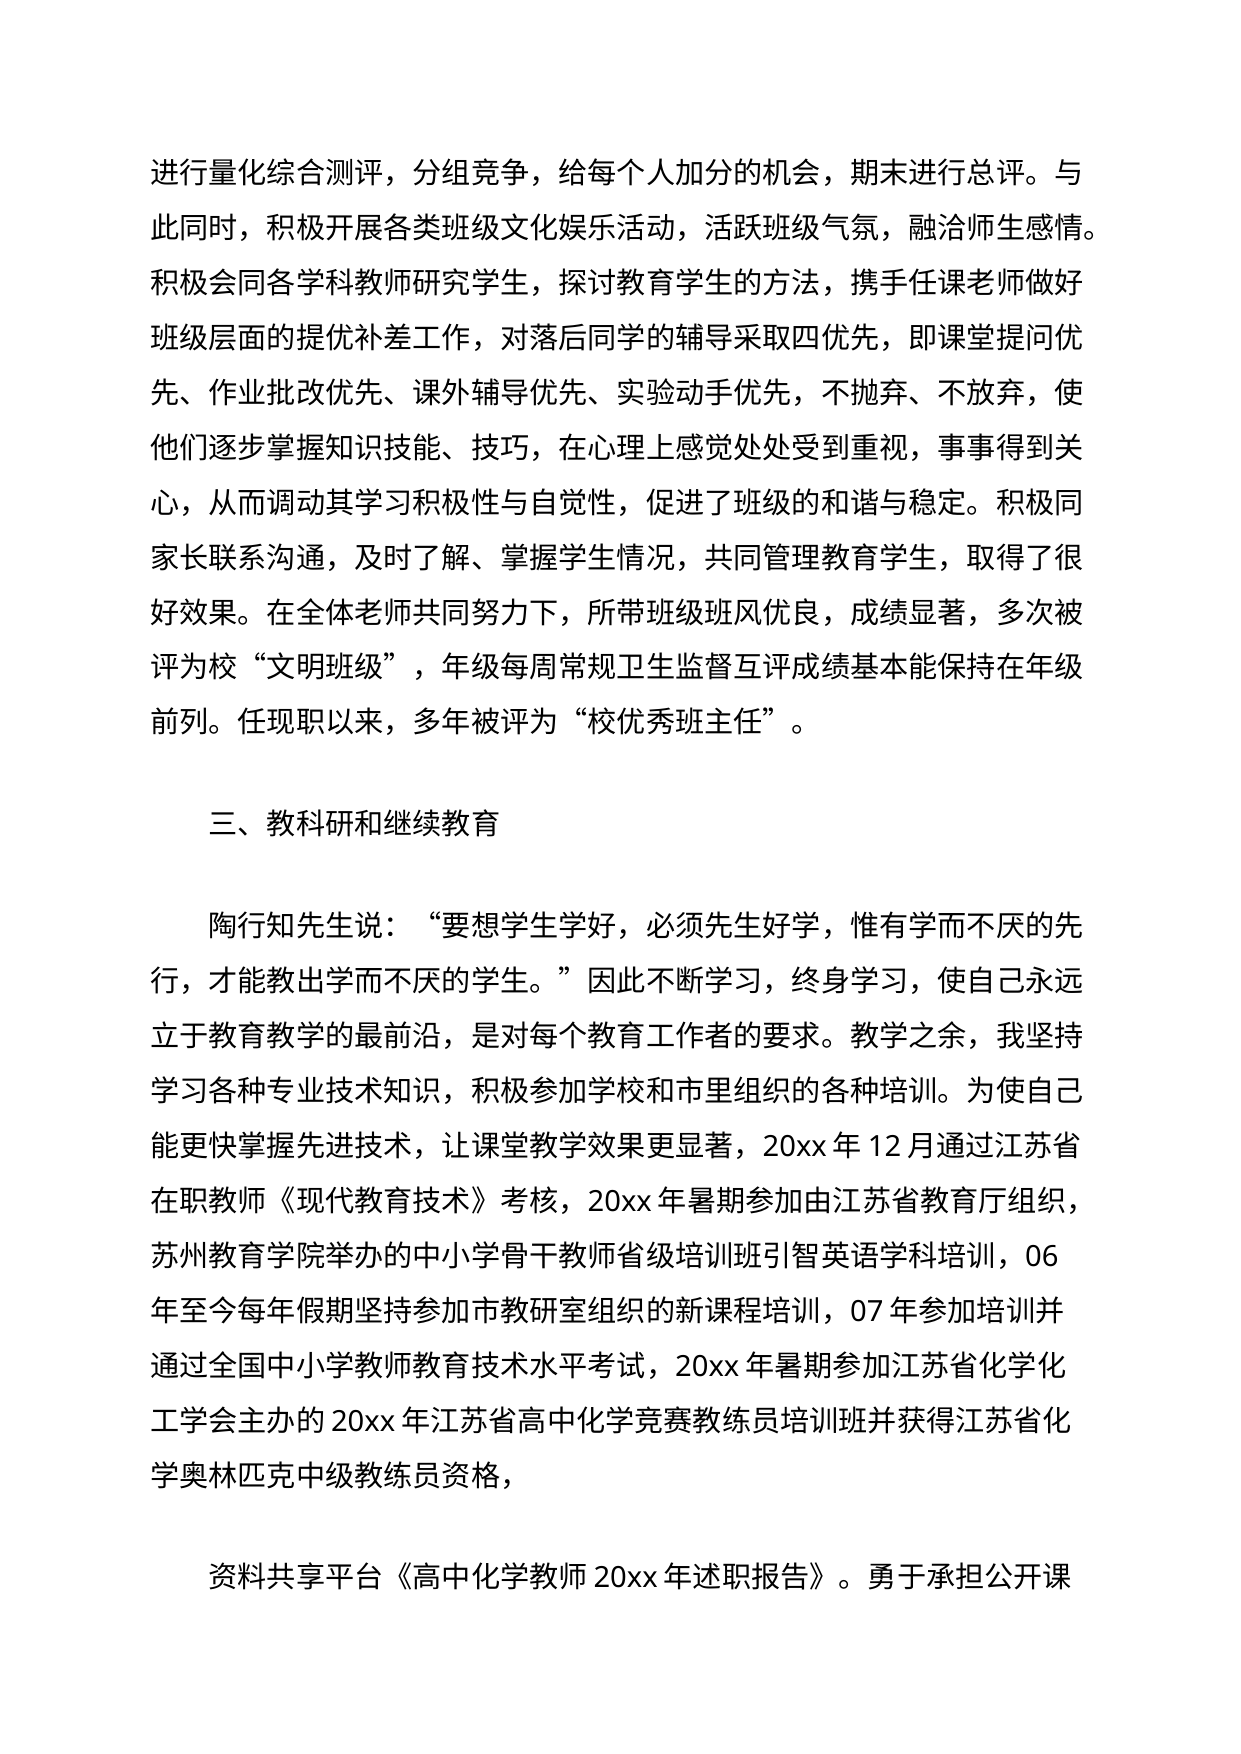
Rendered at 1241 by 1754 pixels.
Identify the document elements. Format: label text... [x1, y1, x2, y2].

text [150, 1554, 1090, 1596]
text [150, 150, 1090, 741]
text 三、教科研和继续教育 [150, 801, 1090, 843]
text 陶行知先生说：“要想学生学好，必须先生好学，惟有学而不厌的先行，才能教出学而不厌的学生。”因此不断学习，终身学习，使自己永远立于教育教学的最前沿，是对每个教育工作者的要求。教学之余，我坚持学习各种专业技术知识，积极参加学校和市里组织的各种培训。为使自己能更快掌握先进技术，让课堂教学效果更显著，20xx年12月通过江苏省在职教师《现代教育技术》考核，20xx年暑期参加由江苏省教育厅组织，苏州教育学院举办的中小学骨干教师省级培训班引智英语学科培训，06年至今每年假期坚持参加市教研室组织的新课程培训，07年参加培训并通过全国中小学教师教育技术水平考试，20xx年暑期参加江苏省化学化工学会主办的20xx年江苏省高中化学竞赛教练员培训班并获得江苏省化学奥林匹克中级教练员资格， [150, 902, 1090, 1494]
